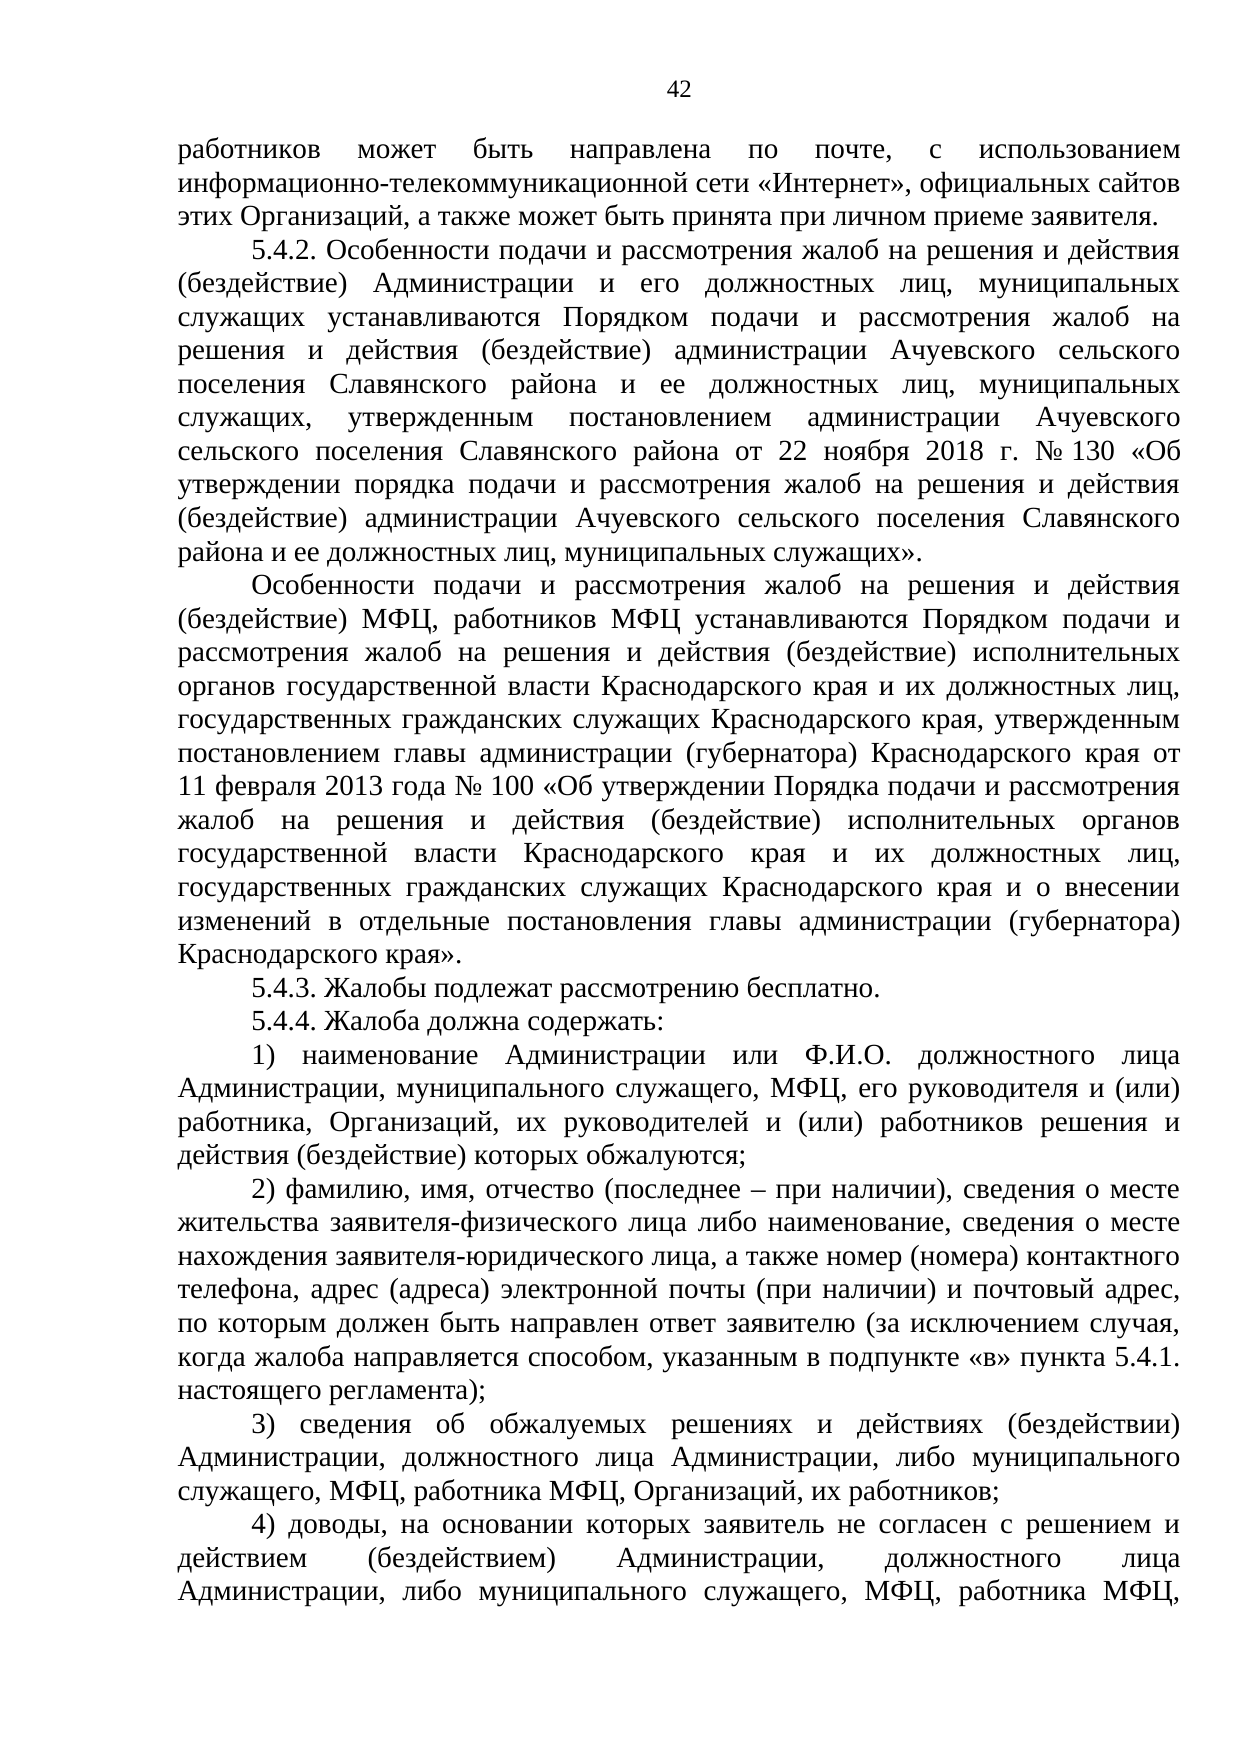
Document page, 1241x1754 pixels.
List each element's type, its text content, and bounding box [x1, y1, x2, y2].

text 2) фамилию, имя, отчество (последнее – при наличии), сведения о месте жительства заявителя-физического лица либо наименование, сведения о месте нахождения заявителя-юридического лица, а также номер (номера) контактного телефона, адрес (адреса) электронной почты (при наличии) и почтовый адрес, по которым должен быть направлен ответ заявителю (за исключением случая, когда жалоба направляется способом, указанным в подпункте «в» пункта 5.4.1. настоящего регламента); [177, 1171, 1181, 1406]
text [177, 131, 1181, 232]
text Особенности подачи и рассмотрения жалоб на решения и действия (бездействие) МФЦ, работников МФЦ устанавливаются Порядком подачи и рассмотрения жалоб на решения и действия (бездействие) исполнительных органов государственной власти Краснодарского края и их должностных лиц, государственных гражданских служащих Краснодарского края, утвержденным постановлением главы администрации (губернатора) Краснодарского края от 11 февраля 2013 года № 100 «Об утверждении Порядка подачи и рассмотрения жалоб на решения и действия (бездействие) исполнительных органов государственной власти Краснодарского края и их должностных лиц, государственных гражданских служащих Краснодарского края и о внесении изменений в отдельные постановления главы администрации (губернатора) Краснодарского края». [177, 567, 1181, 970]
text 1) наименование Администрации или Ф.И.О. должностного лица Администрации, муниципального служащего, МФЦ, его руководителя и (или) работника, Организаций, их руководителей и (или) работников решения и действия (бездействие) которых обжалуются; [177, 1037, 1181, 1171]
text 5.4.2. Особенности подачи и рассмотрения жалоб на решения и действия (бездействие) Администрации и его должностных лиц, муниципальных служащих устанавливаются Порядком подачи и рассмотрения жалоб на решения и действия (бездействие) администрации Ачуевского сельского поселения Славянского района и ее должностных лиц, муниципальных служащих, утвержденным постановлением администрации Ачуевского сельского поселения Славянского района от 22 ноября 2018 г. № 130 «Об утверждении порядка подачи и рассмотрения жалоб на решения и действия (бездействие) администрации Ачуевского сельского поселения Славянского района и ее должностных лиц, муниципальных служащих». [177, 232, 1181, 567]
text 3) сведения об обжалуемых решениях и действиях (бездействии) Администрации, должностного лица Администрации, либо муниципального служащего, МФЦ, работника МФЦ, Организаций, их работников; [177, 1406, 1181, 1506]
text 5.4.3. Жалобы подлежат рассмотрению бесплатно. [177, 970, 1181, 1003]
text 5.4.4. Жалоба должна содержать: [177, 1003, 1181, 1037]
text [177, 1506, 1181, 1607]
